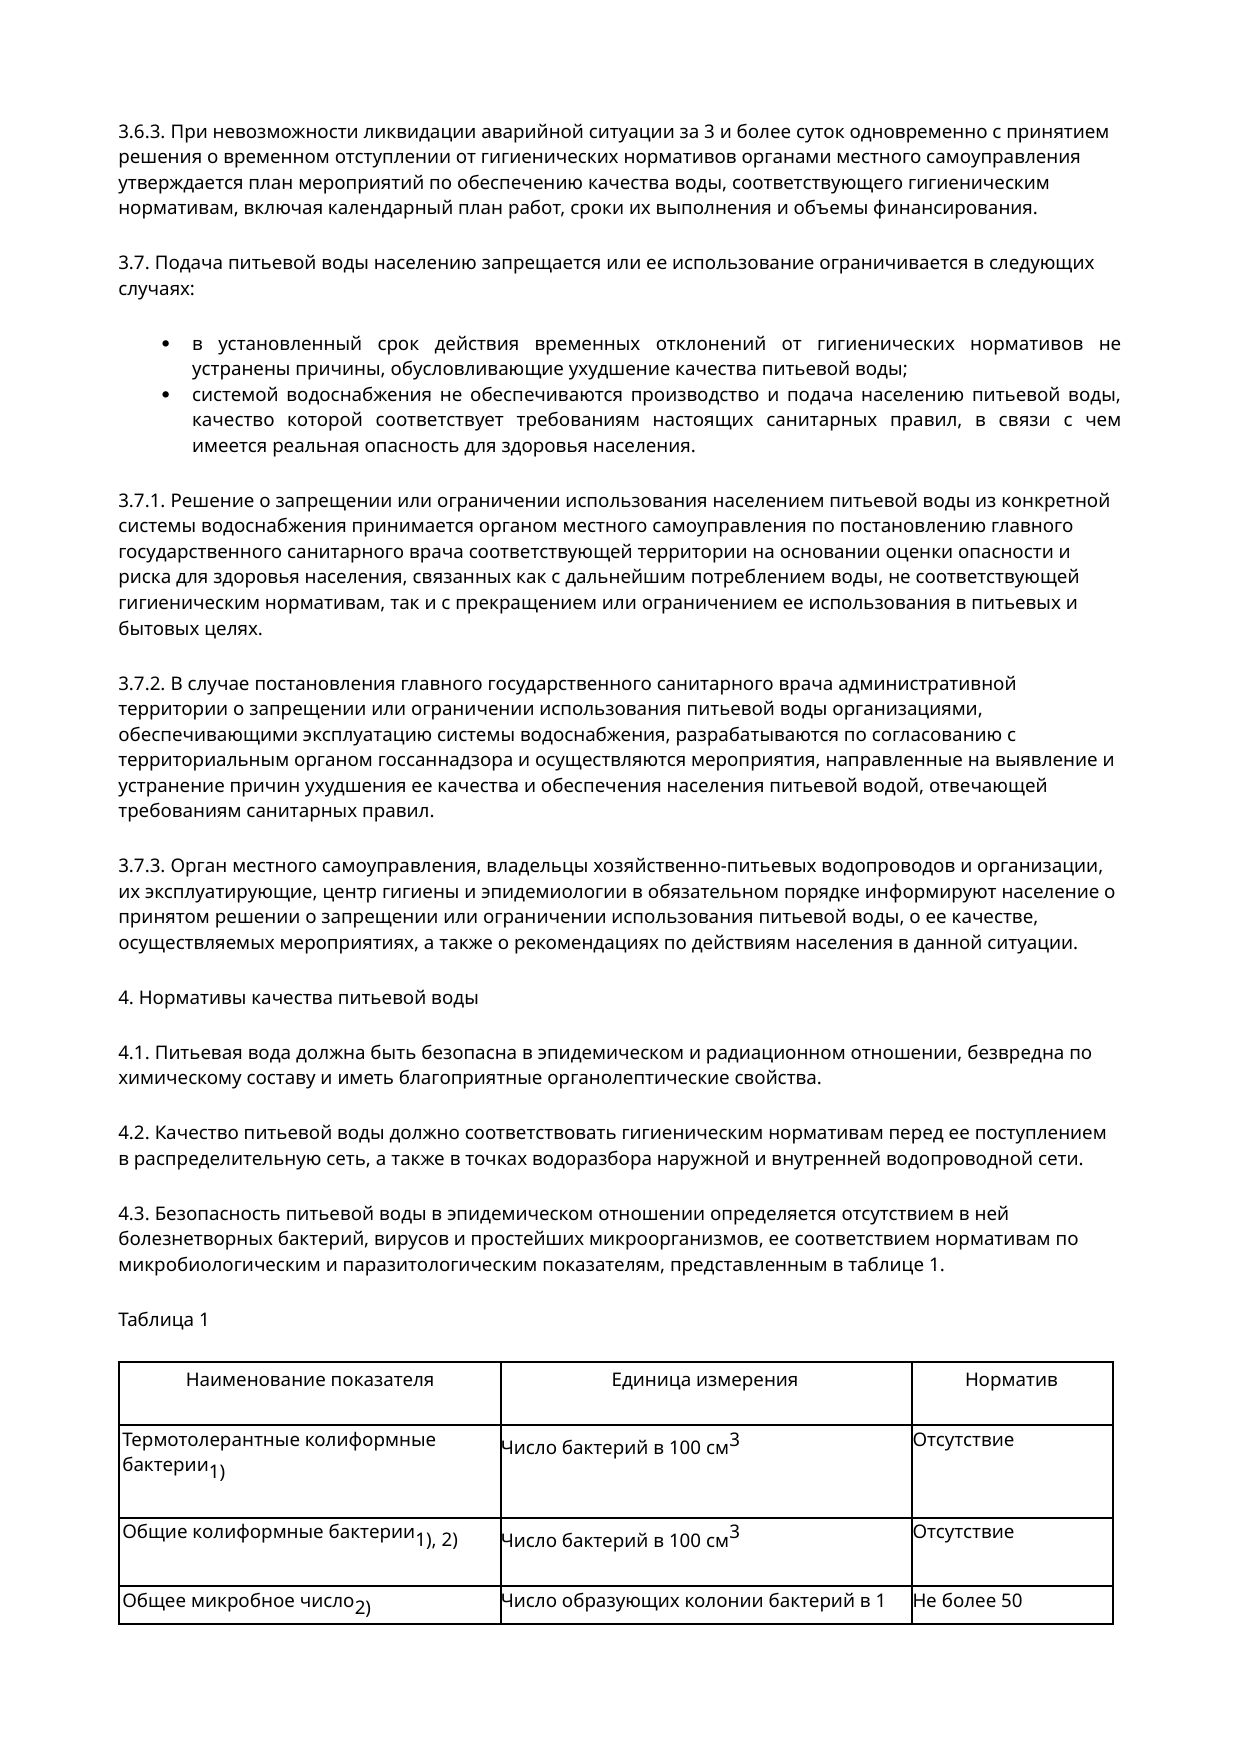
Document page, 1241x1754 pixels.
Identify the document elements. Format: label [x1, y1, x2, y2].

table_cell [118, 118, 1122, 1625]
